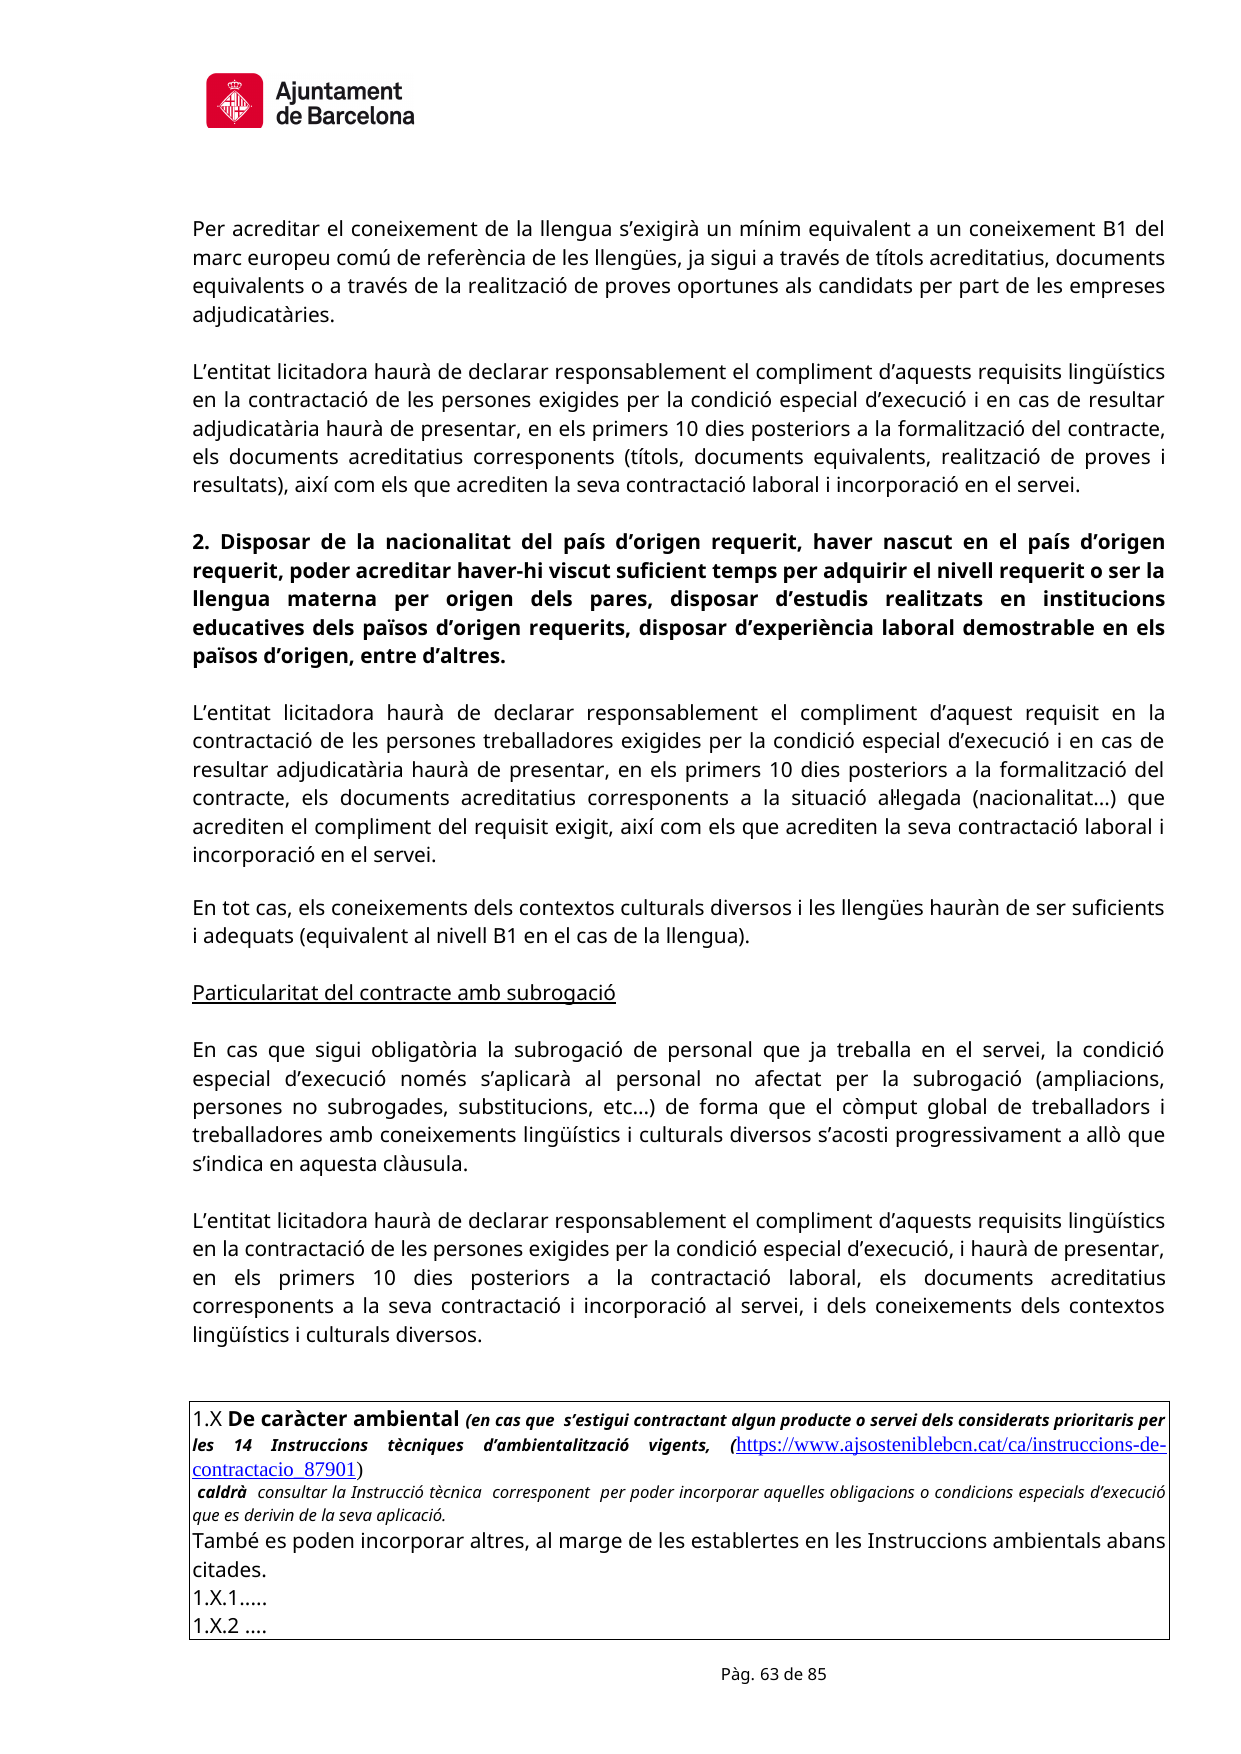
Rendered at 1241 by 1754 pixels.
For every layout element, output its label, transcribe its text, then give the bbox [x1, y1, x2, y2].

text L’entitat licitadora haurà de declarar responsablement el compliment d’aquest requisit en la contractació de les persones treballadores exigides per la condició especial d’execució i en cas de resultar adjudicatària haurà de presentar, en els primers 10 dies posteriors a la formalització del contracte, els documents acreditatius corresponents a la situació al·legada (nacionalitat...) que acrediten el compliment del requisit exigit, així com els que acrediten la seva contractació laboral i incorporació en el servei. [192, 698, 1167, 869]
text En cas que sigui obligatòria la subrogació de personal que ja treballa en el servei, la condició especial d’execució només s’aplicarà al personal no afectat per la subrogació (ampliacions, persones no subrogades, substitucions, etc...) de forma que el còmput global de treballadors i treballadores amb coneixements lingüístics i culturals diversos s’acosti progressivament a allò que s’indica en aquesta clàusula. [192, 1035, 1167, 1177]
text 1.X.1..... [192, 1583, 1167, 1612]
text L’entitat licitadora haurà de declarar responsablement el compliment d’aquests requisits lingüístics en la contractació de les persones exigides per la condició especial d’execució, i haurà de presentar, en els primers 10 dies posteriors a la contractació laboral, els documents acreditatius corresponents a la seva contractació i incorporació al servei, i dels coneixements dels contextos lingüístics i culturals diversos. [192, 1206, 1167, 1348]
text 2. Disposar de la nacionalitat del país d’origen requerit, haver nascut en el país d’origen requerit, poder acreditar haver-hi viscut suficient temps per adquirir el nivell requerit o ser la llengua materna per origen dels pares, disposar d’estudis realitzats en institucions educatives dels països d’origen requerits, disposar d’experiència laboral demostrable en els països d’origen, entre d’altres. [192, 527, 1167, 669]
text Per acreditar el coneixement de la llengua s’exigirà un mínim equivalent a un coneixement B1 del marc europeu comú de referència de les llengües, ja sigui a través de títols acreditatius, documents equivalents o a través de la realització de proves oportunes als candidats per part de les empreses adjudicatàries. [192, 214, 1167, 328]
text 1.X.2 .... [192, 1612, 1167, 1639]
text També es poden incorporar altres, al marge de les establertes en les Instruccions ambientals abans citades. [192, 1526, 1167, 1583]
picture [206, 73, 415, 128]
text caldrà consultar la Instrucció tècnica corresponent per poder incorporar aquelles obligacions o condicions especials d’execució que es derivin de la seva aplicació. [192, 1481, 1167, 1526]
text Particularitat del contracte amb subrogació [192, 978, 1167, 1007]
text L’entitat licitadora haurà de declarar responsablement el compliment d’aquests requisits lingüístics en la contractació de les persones exigides per la condició especial d’execució i en cas de resultar adjudicatària haurà de presentar, en els primers 10 dies posteriors a la formalització del contracte, els documents acreditatius corresponents (títols, documents equivalents, realització de proves i resultats), així com els que acrediten la seva contractació laboral i incorporació en el servei. [192, 357, 1167, 499]
text En tot cas, els coneixements dels contextos culturals diversos i les llengües hauràn de ser suficients i adequats (equivalent al nivell B1 en el cas de la llengua). [192, 893, 1167, 949]
text 1.X De caràcter ambiental (en cas que s’estigui contractant algun producte o servei dels considerats prioritaris per les 14 Instruccions tècniques d’ambientalització vigents, (https://www.ajsosteniblebcn.cat/ca/instruccions-de-contractacio_87901) [190, 1402, 1169, 1481]
